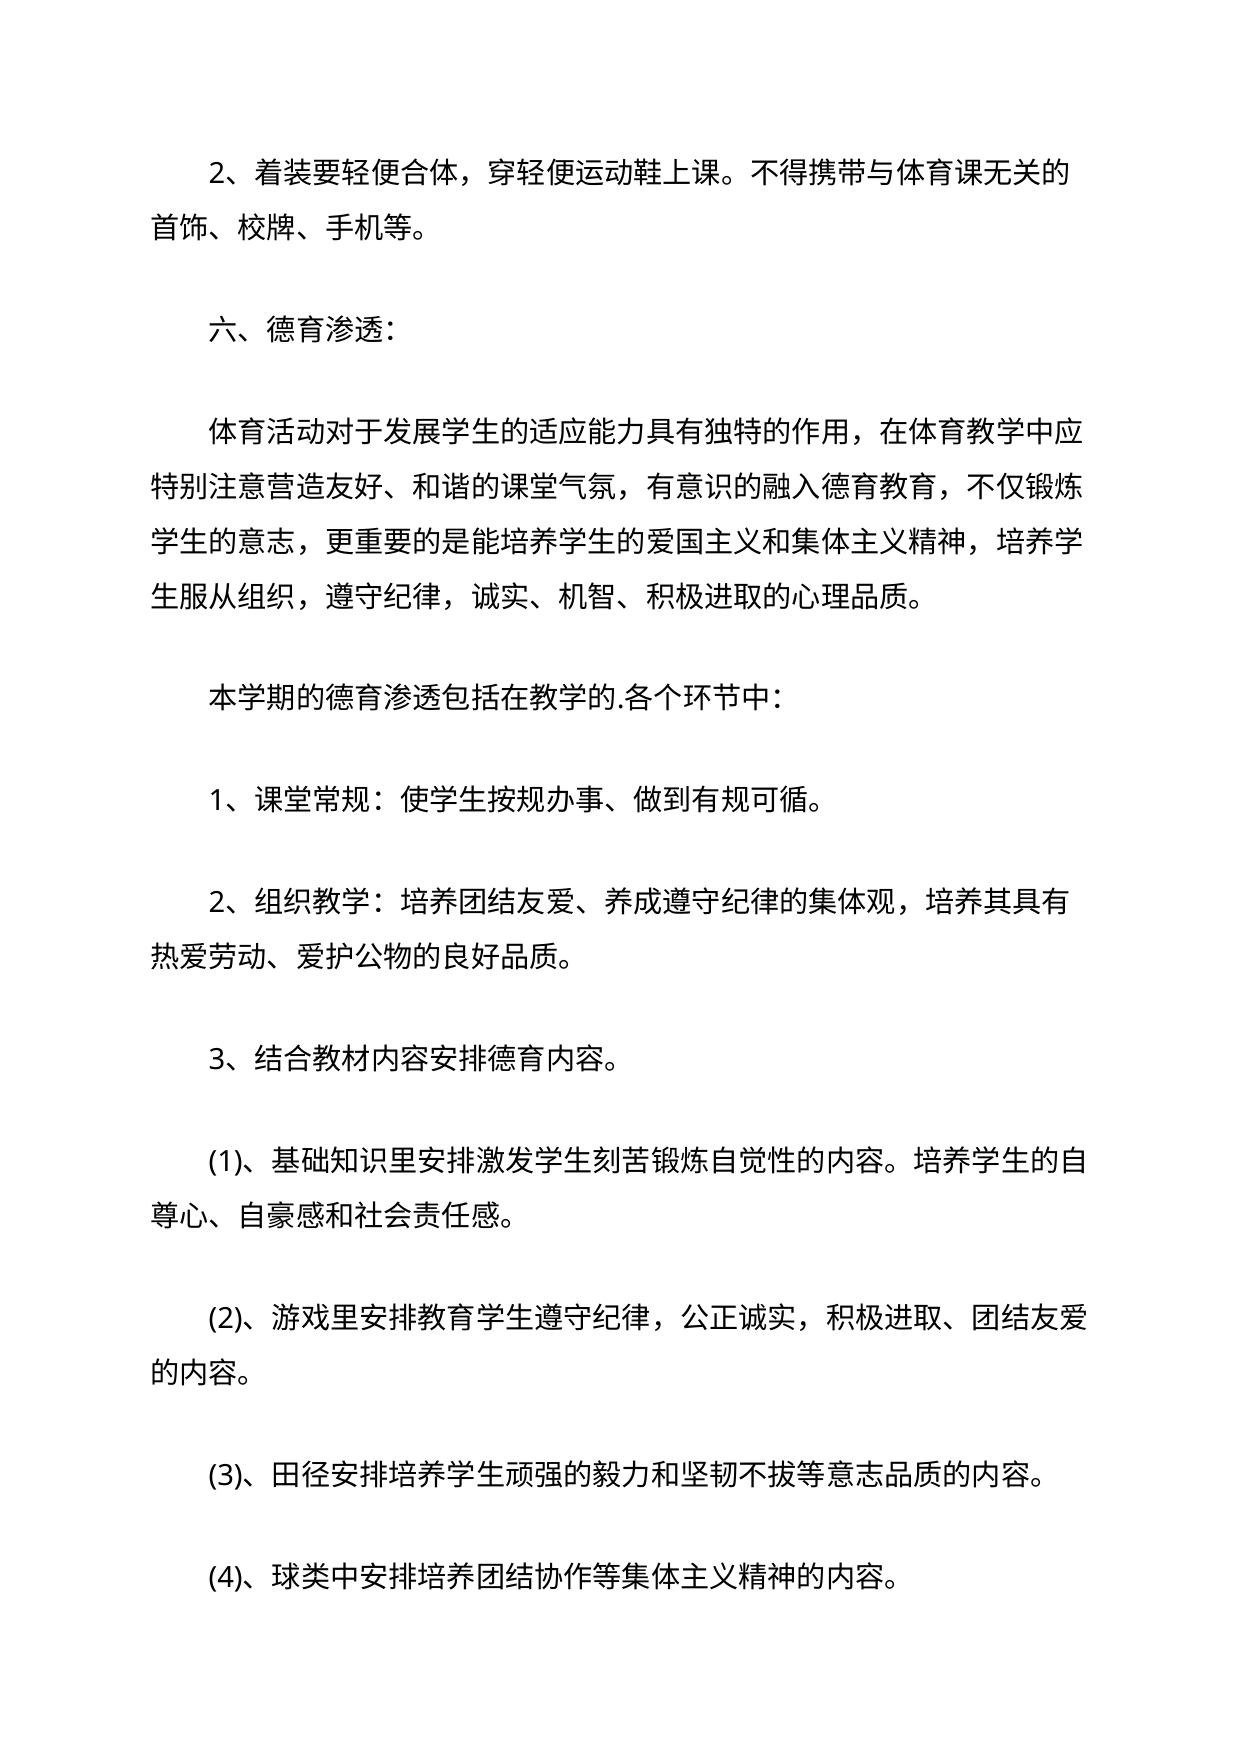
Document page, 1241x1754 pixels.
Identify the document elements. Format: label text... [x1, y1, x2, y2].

text (4)、球类中安排培养团结协作等集体主义精神的内容。 [150, 1553, 1090, 1596]
text 2、着装要轻便合体，穿轻便运动鞋上课。不得携带与体育课无关的首饰、校牌、手机等。 [150, 150, 1090, 247]
text 3、结合教材内容安排德育内容。 [150, 1036, 1090, 1078]
text (1)、基础知识里安排激发学生刻苦锻炼自觉性的内容。培养学生的自尊心、自豪感和社会责任感。 [150, 1138, 1090, 1235]
text 本学期的德育渗透包括在教学的.各个环节中： [150, 675, 1090, 717]
text 体育活动对于发展学生的适应能力具有独特的作用，在体育教学中应特别注意营造友好、和谐的课堂气氛，有意识的融入德育教育，不仅锻炼学生的意志，更重要的是能培养学生的爱国主义和集体主义精神，培养学生服从组织，遵守纪律，诚实、机智、积极进取的心理品质。 [150, 408, 1090, 616]
text 2、组织教学：培养团结友爱、养成遵守纪律的集体观，培养其具有热爱劳动、爱护公物的良好品质。 [150, 879, 1090, 976]
text 六、德育渗透： [150, 307, 1090, 349]
text (3)、田径安排培养学生顽强的毅力和坚韧不拔等意志品质的内容。 [150, 1451, 1090, 1494]
text 1、课堂常规：使学生按规办事、做到有规可循。 [150, 777, 1090, 819]
text (2)、游戏里安排教育学生遵守纪律，公正诚实，积极进取、团结友爱的内容。 [150, 1294, 1090, 1392]
